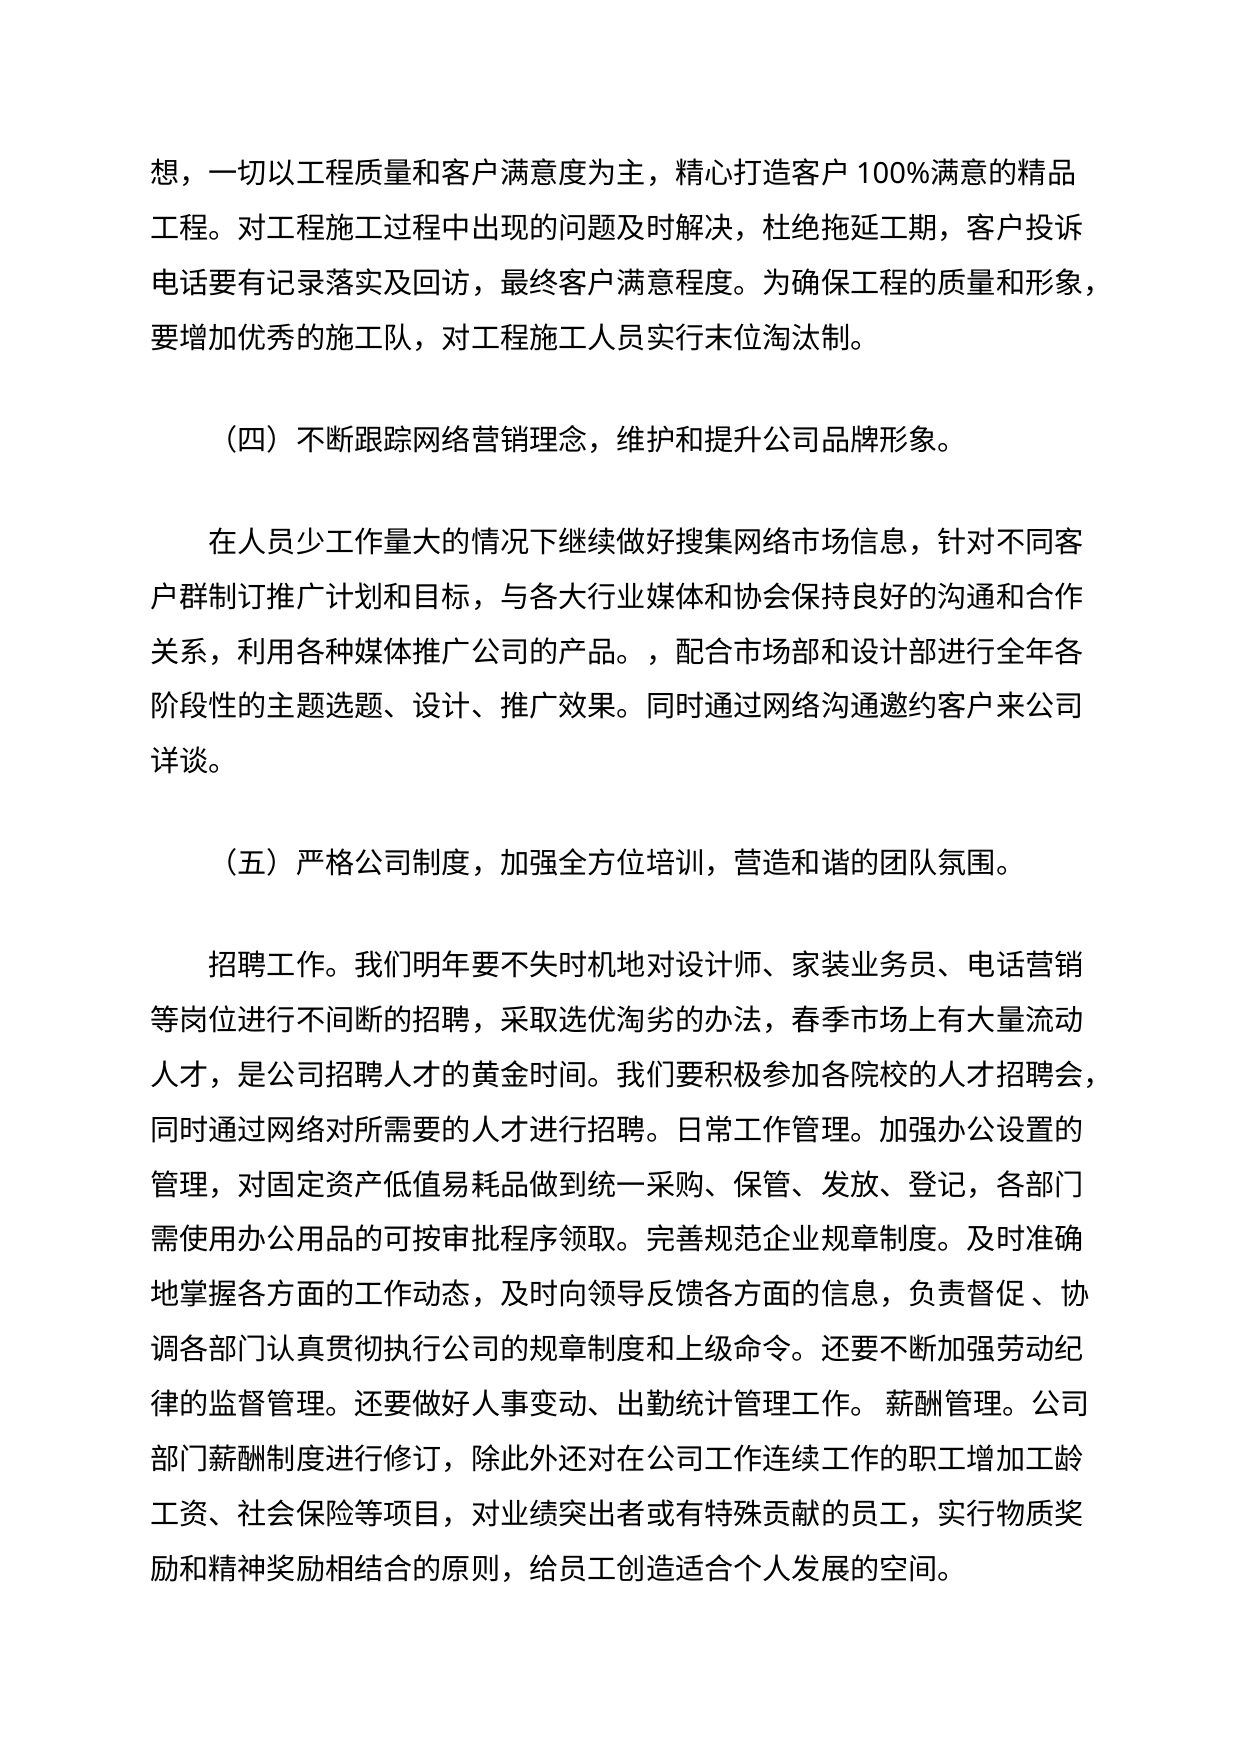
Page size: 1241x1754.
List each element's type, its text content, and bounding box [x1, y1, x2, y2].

text 招聘工作。我们明年要不失时机地对设计师、家装业务员、电话营销等岗位进行不间断的招聘，采取选优淘劣的办法，春季市场上有大量流动人才，是公司招聘人才的黄金时间。我们要积极参加各院校的人才招聘会，同时通过网络对所需要的人才进行招聘。日常工作管理。加强办公设置的管理，对固定资产低值易耗品做到统一采购、保管、发放、登记，各部门需使用办公用品的可按审批程序领取。完善规范企业规章制度。及时准确地掌握各方面的工作动态，及时向领导反馈各方面的信息，负责督促 、协调各部门认真贯彻执行公司的规章制度和上级命令。还要不断加强劳动纪律的监督管理。还要做好人事变动、出勤统计管理工作。 薪酬管理。公司部门薪酬制度进行修订，除此外还对在公司工作连续工作的职工增加工龄工资、社会保险等项目，对业绩突出者或有特殊贡献的员工，实行物质奖励和精神奖励相结合的原则，给员工创造适合个人发展的空间。 [150, 941, 1090, 1588]
text （四）不断跟踪网络营销理念，维护和提升公司品牌形象。 [150, 417, 1090, 459]
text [150, 150, 1090, 357]
text （五）严格公司制度，加强全方位培训，营造和谐的团队氛围。 [150, 840, 1090, 882]
text 在人员少工作量大的情况下继续做好搜集网络市场信息，针对不同客户群制订推广计划和目标，与各大行业媒体和协会保持良好的沟通和合作关系，利用各种媒体推广公司的产品。，配合市场部和设计部进行全年各阶段性的主题选题、设计、推广效果。同时通过网络沟通邀约客户来公司详谈。 [150, 518, 1090, 780]
